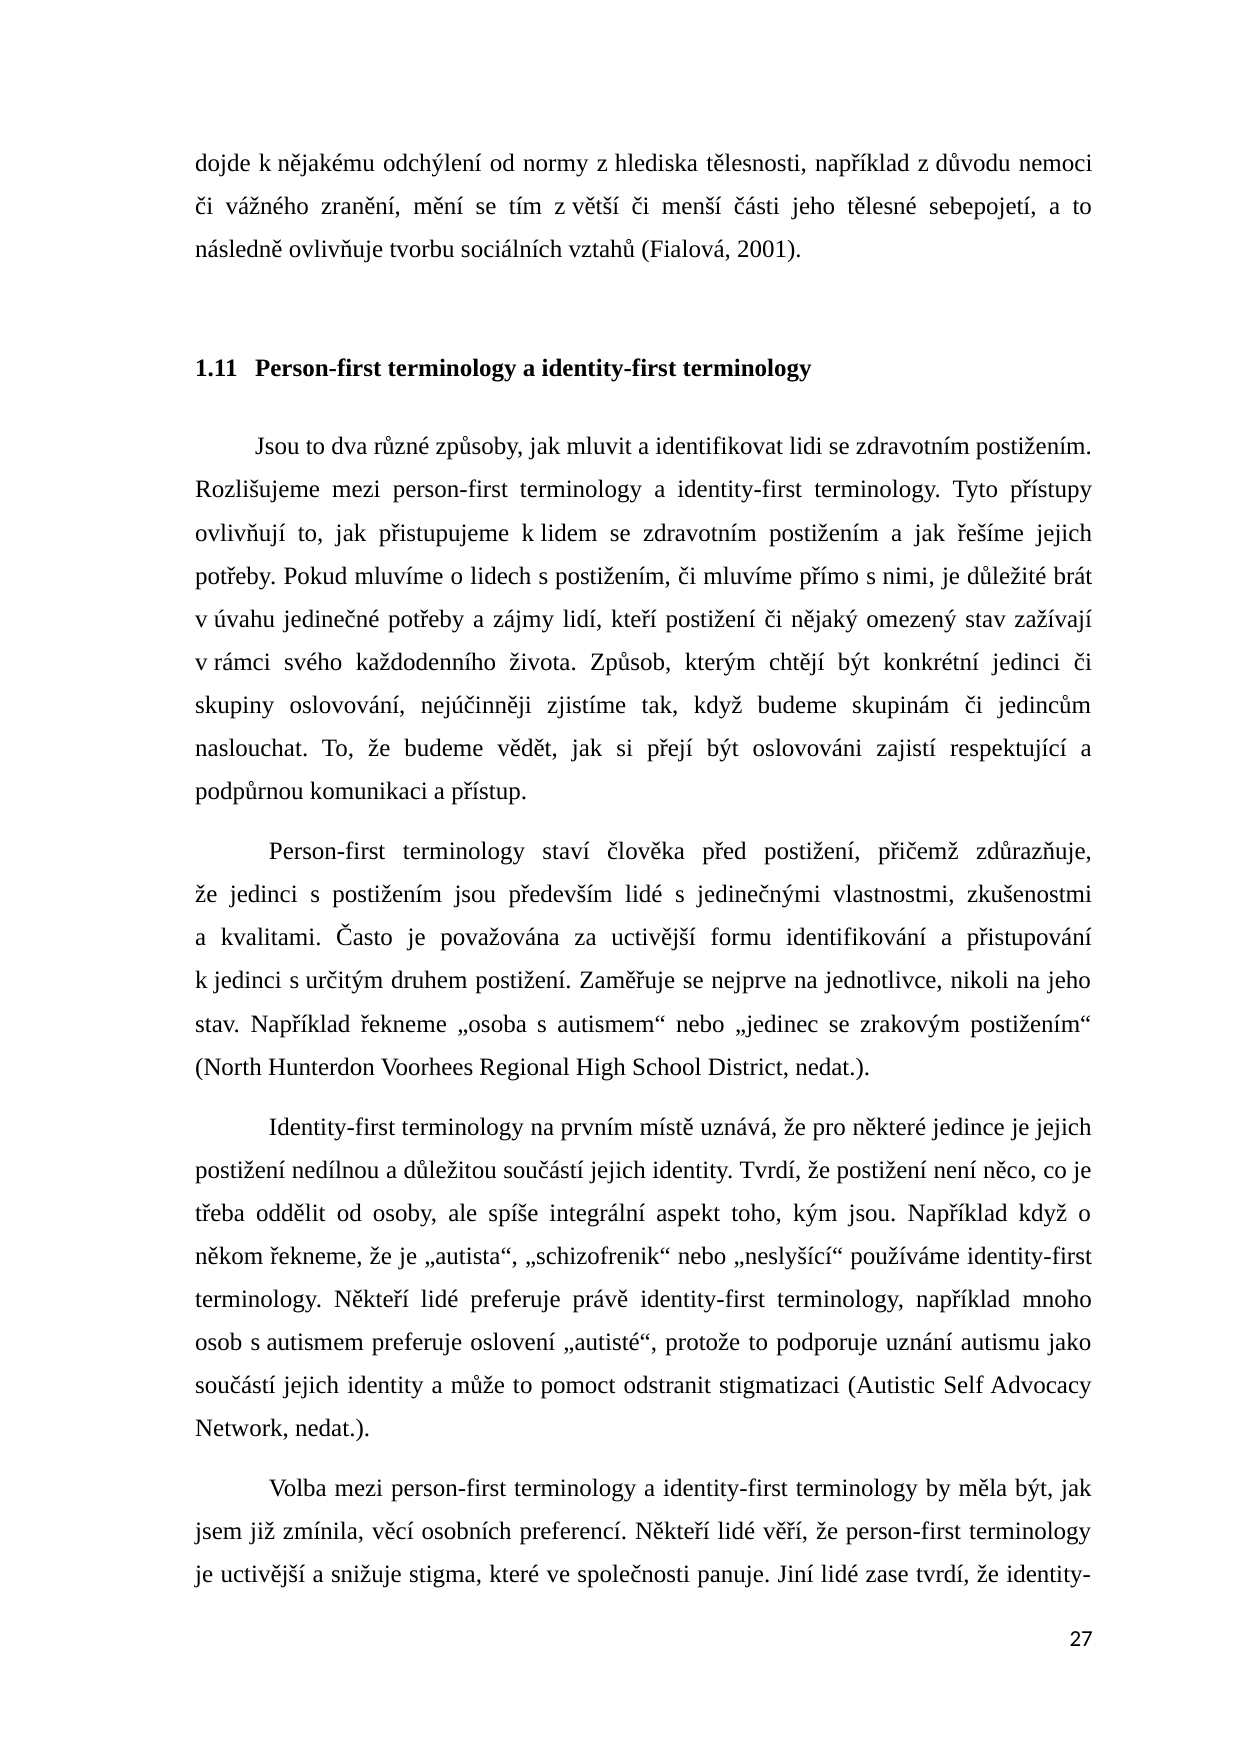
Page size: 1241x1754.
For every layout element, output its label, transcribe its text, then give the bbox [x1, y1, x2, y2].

text Person-first terminology staví člověka před postižení, přičemž zdůrazňuje, že jedinci s postižením jsou především lidé s jedinečnými vlastnostmi, zkušenostmi a kvalitami. Často je považována za uctivější formu identifikování a přistupování k jedinci s určitým druhem postižení. Zaměřuje se nejprve na jednotlivce, nikoli na jeho stav. Například řekneme „osoba s autismem“ nebo „jedinec se zrakovým postižením“ (North Hunterdon Voorhees Regional High School District, nedat.). [195, 836, 1092, 1081]
subtitle Person-first terminology a identity-first terminology [195, 353, 1092, 382]
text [195, 148, 1092, 263]
text Identity-first terminology na prvním místě uznává, že pro některé jedince je jejich postižení nedílnou a důležitou součástí jejich identity. Tvrdí, že postižení není něco, co je třeba oddělit od osoby, ale spíše integrální aspekt toho, kým jsou. Například když o někom řekneme, že je „autista“, „schizofrenik“ nebo „neslyšící“ používáme identity-first terminology. Někteří lidé preferuje právě identity-first terminology, například mnoho osob s autismem preferuje oslovení „autisté“, protože to podporuje uznání autismu jako součástí jejich identity a může to pomoct odstranit stigmatizaci (Autistic Self Advocacy Network, nedat.). [195, 1112, 1092, 1442]
text Jsou to dva různé způsoby, jak mluvit a identifikovat lidi se zdravotním postižením. Rozlišujeme mezi person-first terminology a identity-first terminology. Tyto přístupy ovlivňují to, jak přistupujeme k lidem se zdravotním postižením a jak řešíme jejich potřeby. Pokud mluvíme o lidech s postižením, či mluvíme přímo s nimi, je důležité brát v úvahu jedinečné potřeby a zájmy lidí, kteří postižení či nějaký omezený stav zažívají v rámci svého každodenního života. Způsob, kterým chtějí být konkrétní jedinci či skupiny oslovování, nejúčinněji zjistíme tak, když budeme skupinám či jedincům naslouchat. To, že budeme vědět, jak si přejí být oslovováni zajistí respektující a podpůrnou komunikaci a přístup. [195, 431, 1092, 805]
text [195, 1473, 1092, 1588]
